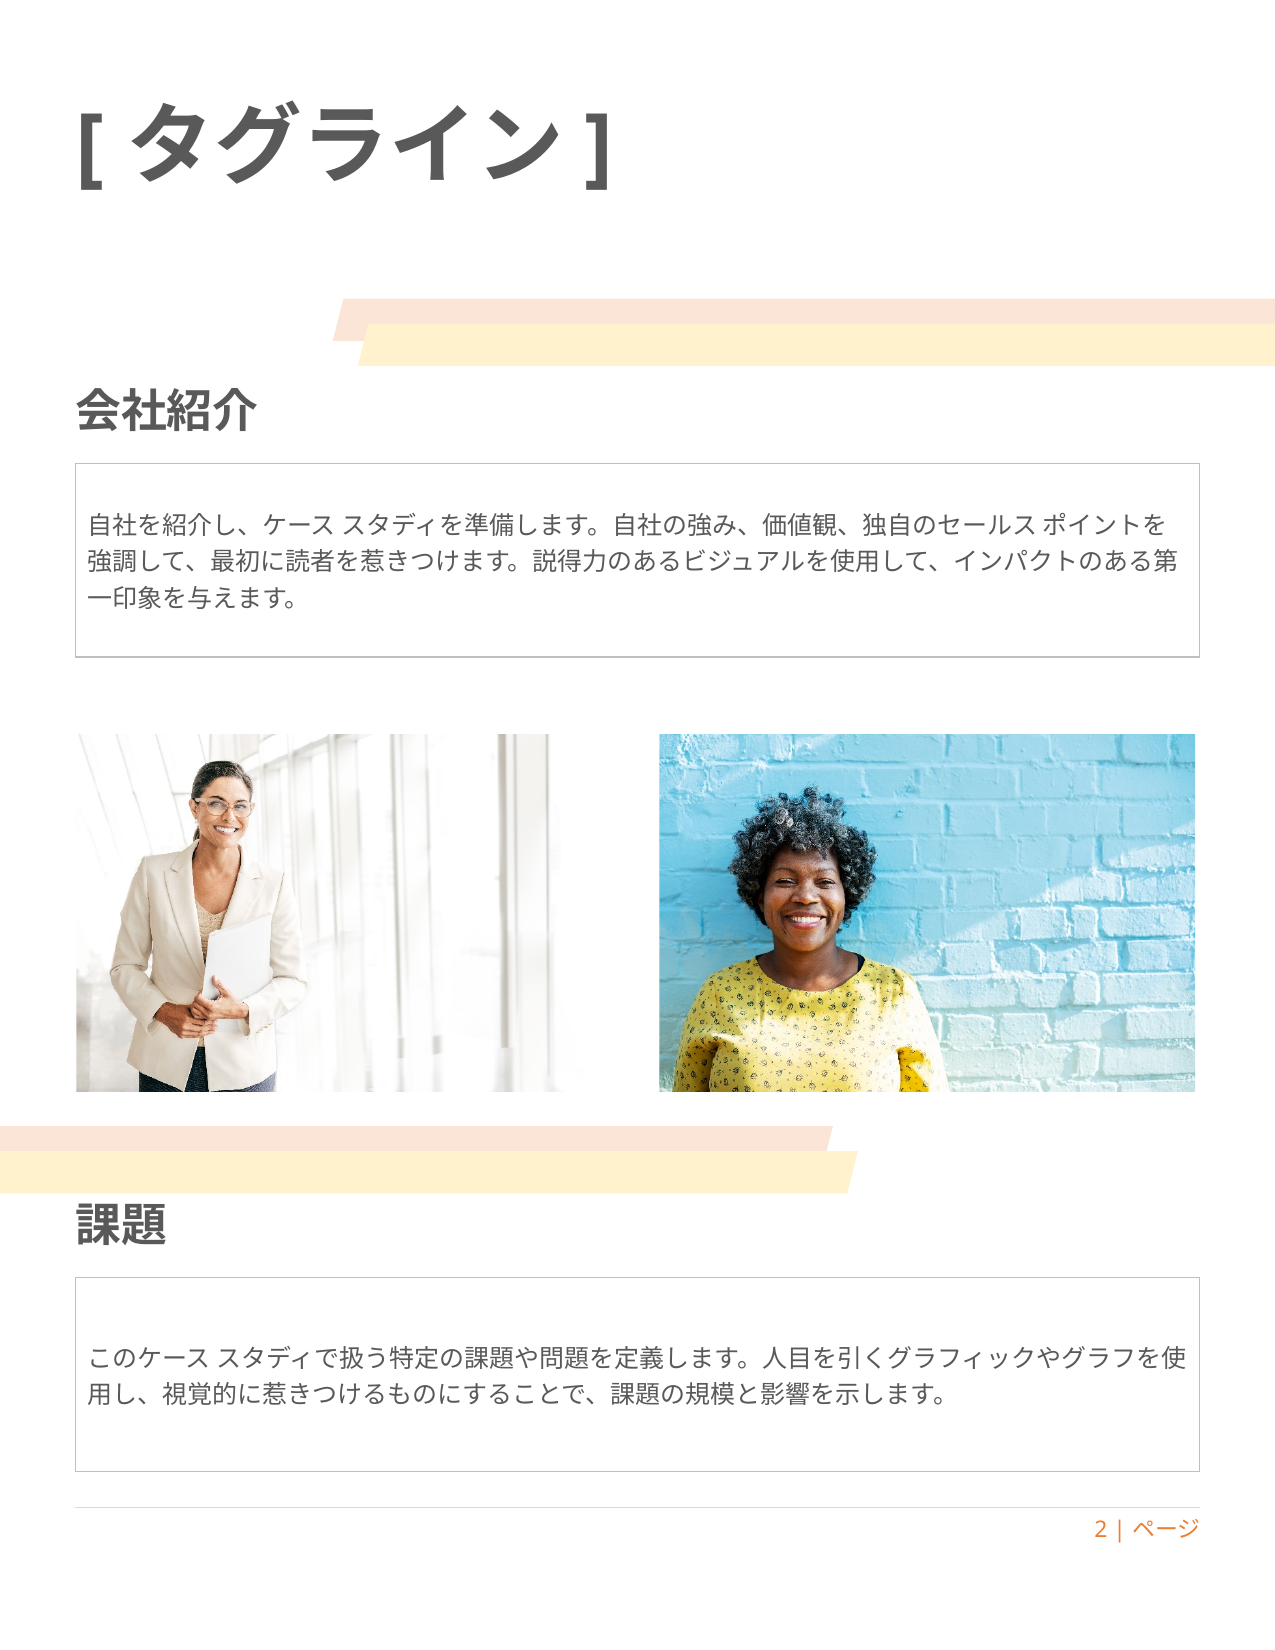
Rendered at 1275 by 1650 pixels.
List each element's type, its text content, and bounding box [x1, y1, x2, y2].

table_header このケース スタディで扱う特定の課題や問題を定義します。人目を引くグラフィックやグラフを使用し、視覚的に惹きつけるものにすることで、課題の規模と影響を示します。 [76, 1278, 1199, 1471]
text 課題 [75, 909, 1200, 1255]
picture [75, 734, 609, 1091]
picture [657, 734, 1195, 1091]
table_header 自社を紹介し、ケース スタディを準備します。自社の強み、価値観、独自のセールス ポイントを強調して、最初に読者を惹きつけます。説得力のあるビジュアルを使用して、インパクトのある第一印象を与えます。 [76, 464, 1199, 656]
text [ タグライン ] [75, 75, 1200, 202]
text 会社紹介 [75, 374, 1200, 441]
